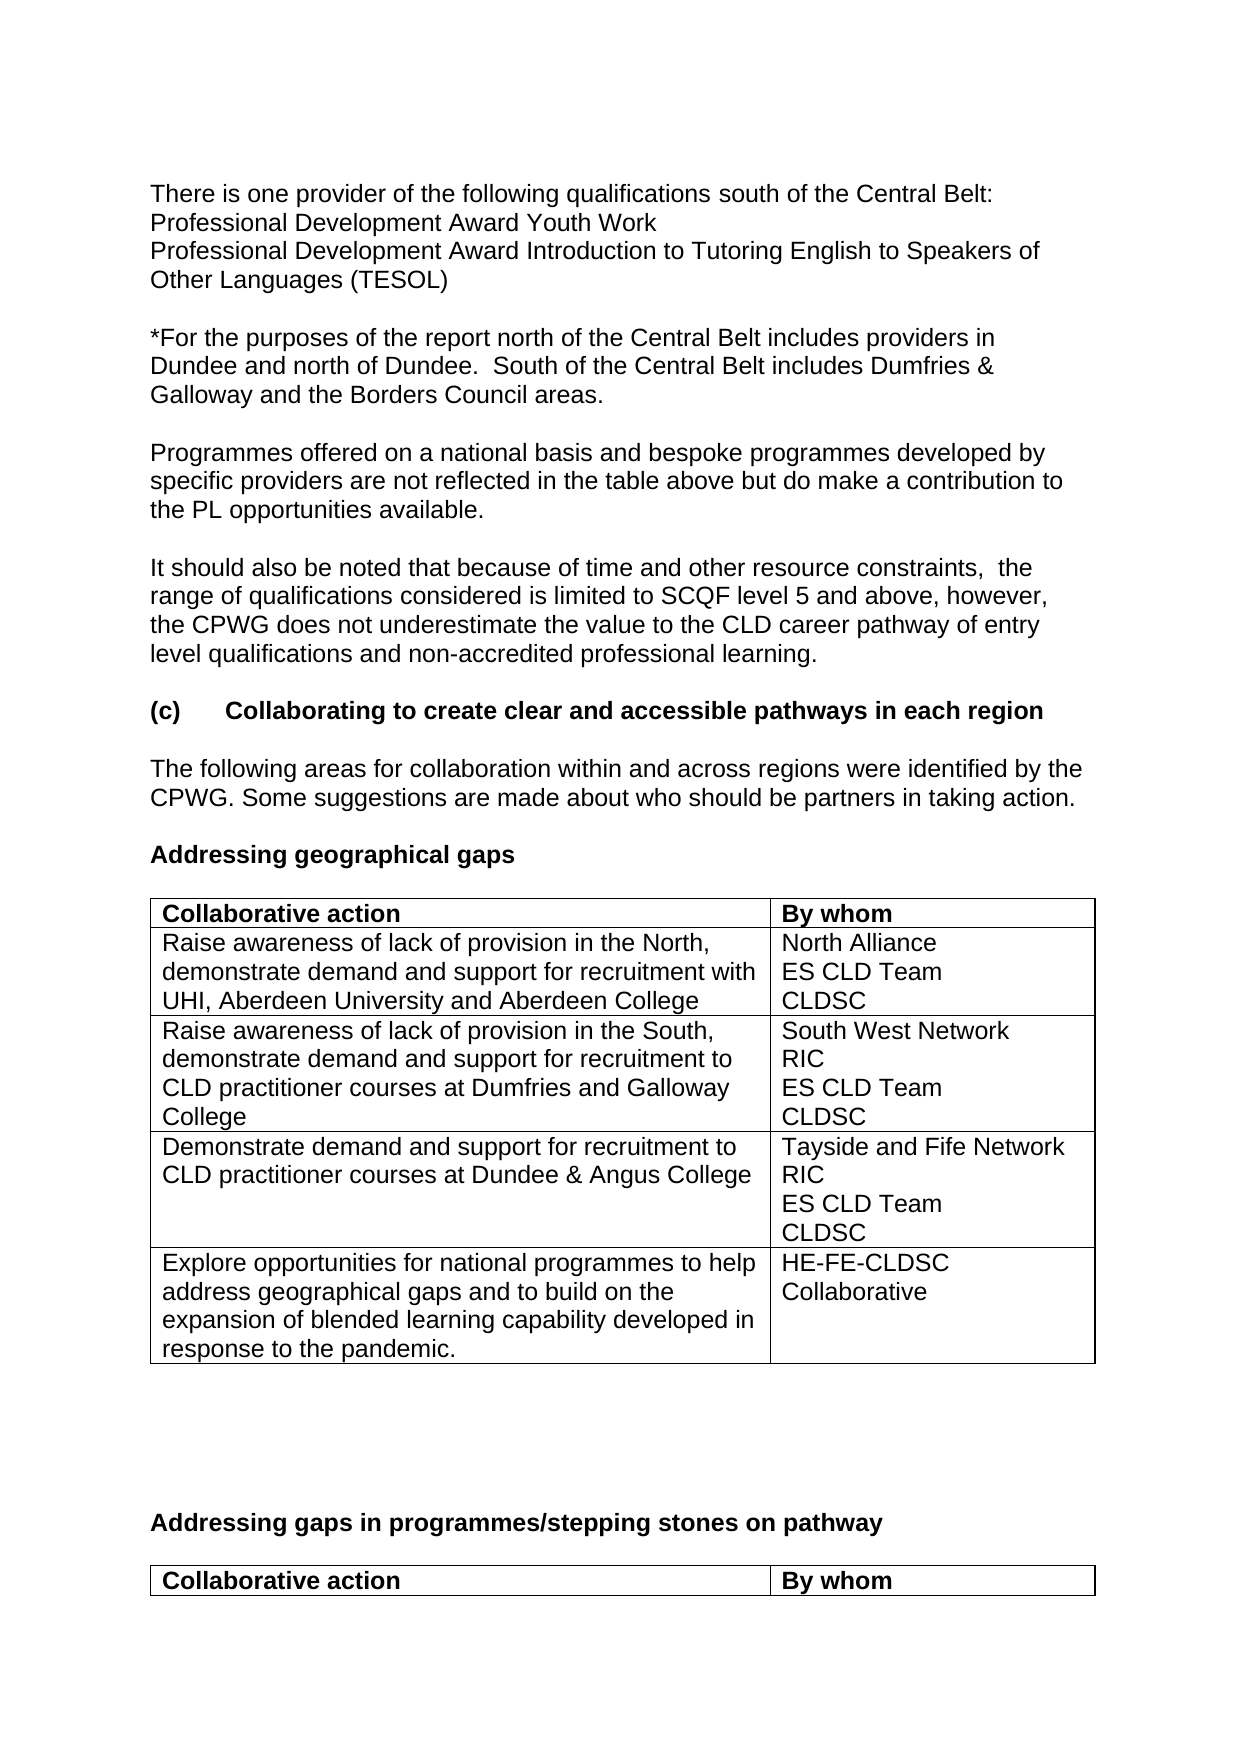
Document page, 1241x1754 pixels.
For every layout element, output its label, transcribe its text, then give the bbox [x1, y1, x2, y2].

table_cell Raise awareness of lack of provision in the South, demonstrate demand and support for recruitment to CLD practitioner courses at Dumfries and Galloway College [151, 1016, 770, 1131]
table_header Collaborative action [151, 899, 770, 927]
text Programmes offered on a national basis and bespoke programmes developed by specific providers are not reflected in the table above but do make a contribution to the PL opportunities available. [150, 437, 1090, 524]
table_header By whom [771, 1566, 1094, 1595]
table_cell HE-FE-CLDSC Collaborative [771, 1248, 1094, 1363]
text Professional Development Award Youth Work [150, 207, 1090, 236]
text Addressing gaps in programmes/stepping stones on pathway [150, 1507, 1090, 1536]
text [150, 236, 1090, 294]
text The following areas for collaboration within and across regions were identified by the CPWG. Some suggestions are made about who should be partners in taking action. [150, 754, 1090, 811]
text There is one provider of the following qualifications south of the Central Belt: [150, 179, 1090, 207]
table_header By whom [771, 899, 1094, 927]
table_header Collaborative action [151, 1566, 770, 1595]
table_cell North Alliance ES CLD Team CLDSC [771, 928, 1094, 1014]
table_cell Tayside and Fife Network RIC ES CLD Team CLDSC [771, 1132, 1094, 1247]
text Addressing geographical gaps [150, 840, 1090, 869]
table_cell South West Network RIC ES CLD Team CLDSC [771, 1016, 1094, 1131]
table_cell Demonstrate demand and support for recruitment to CLD practitioner courses at Dundee & Angus College [151, 1132, 770, 1247]
text *For the purposes of the report north of the Central Belt includes providers in Dundee and north of Dundee. South of the Central Belt includes Dumfries & Galloway and the Borders Council areas. [150, 322, 1090, 409]
table_cell Raise awareness of lack of provision in the North, demonstrate demand and support for recruitment with UHI, Aberdeen University and Aberdeen College [151, 928, 770, 1014]
text It should also be noted that because of time and other resource constraints, the range of qualifications considered is limited to SCQF level 5 and above, however, the CPWG does not underestimate the value to the CLD career pathway of entry level qualifications and non-accredited professional learning. [150, 552, 1090, 667]
table_cell Explore opportunities for national programmes to help address geographical gaps and to build on the expansion of blended learning capability developed in response to the pandemic. [151, 1248, 770, 1363]
text (c) Collaborating to create clear and accessible pathways in each region [150, 696, 1090, 725]
